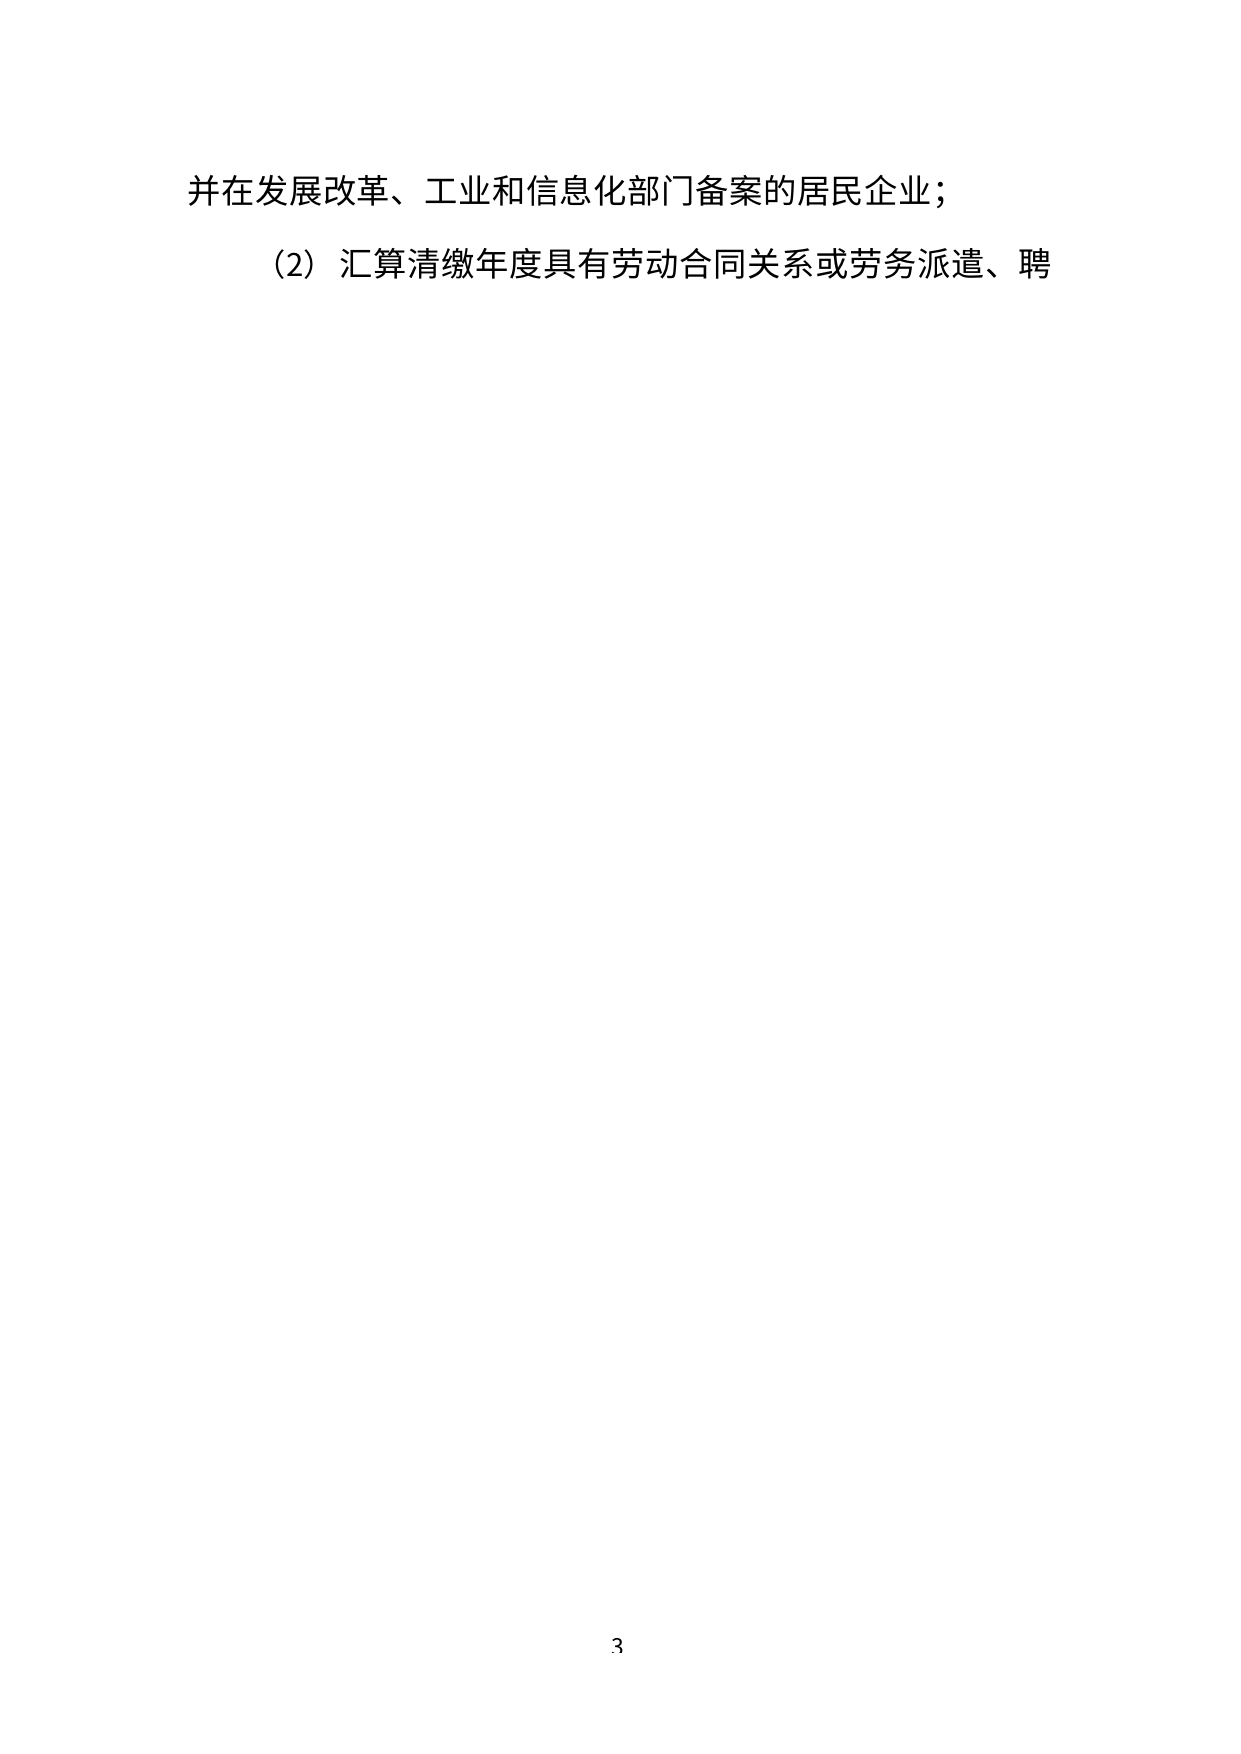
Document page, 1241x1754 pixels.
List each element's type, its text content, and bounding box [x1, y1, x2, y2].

list 汇算清缴年度具有劳动合同关系或劳务派遣、聘 [254, 237, 1082, 286]
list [187, 164, 1053, 213]
